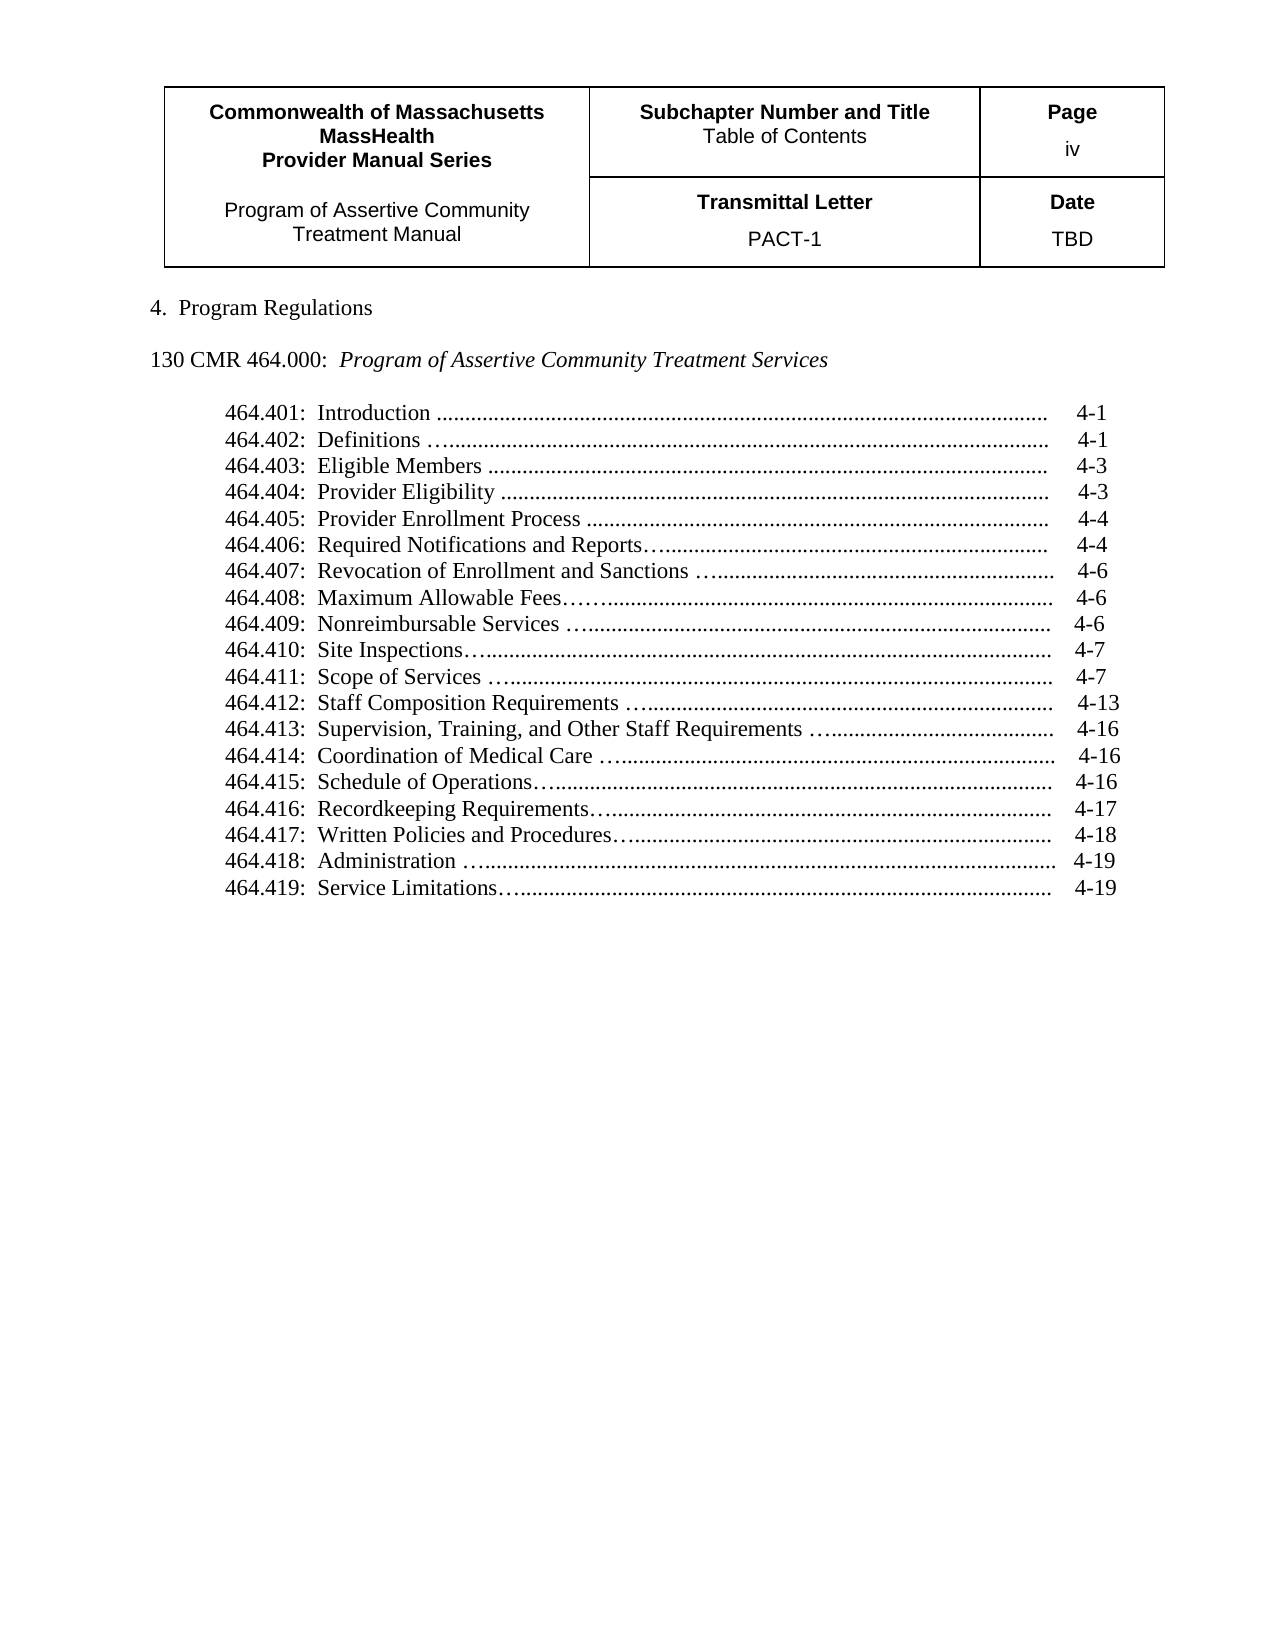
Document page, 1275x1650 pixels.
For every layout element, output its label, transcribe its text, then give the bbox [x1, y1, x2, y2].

table_header Subchapter Number and Title Table of Contents [590, 88, 979, 176]
text 464.401: Introduction ........................................................................................................... 4-1 [225, 399, 1125, 426]
text 464.416: Recordkeeping Requirements…............................................................................. 4-17 [225, 794, 1125, 821]
text 464.409: Nonreimbursable Services …................................................................................. 4-6 [225, 610, 1125, 636]
table_cell Transmittal Letter PACT-1 [590, 178, 979, 266]
text 130 CMR 464.000: Program of Assertive Community Treatment Services [150, 347, 1125, 373]
text 464.413: Supervision, Training, and Other Staff Requirements …....................................... 4-16 [225, 716, 1125, 742]
text 464.402: Definitions …......................................................................................................... 4-1 [225, 426, 1125, 452]
text 464.417: Written Policies and Procedures…......................................................................... 4-18 [225, 821, 1125, 847]
table_cell Date TBD [981, 178, 1164, 266]
text 464.418: Administration ….................................................................................................... 4-19 [225, 847, 1125, 874]
text 464.412: Staff Composition Requirements …....................................................................... 4-13 [225, 689, 1125, 716]
text 464.408: Maximum Allowable Fees…….............................................................................. 4-6 [225, 584, 1125, 610]
text 464.411: Scope of Services …............................................................................................... 4-7 [225, 663, 1125, 689]
text 464.405: Provider Enrollment Process ................................................................................. 4-4 [225, 505, 1125, 531]
text 4. Program Regulations [150, 294, 1125, 320]
text 464.414: Coordination of Medical Care …............................................................................ 4-16 [225, 742, 1125, 768]
table_header Commonwealth of Massachusetts MassHealth Provider Manual Series [165, 88, 589, 176]
text 464.410: Site Inspections…................................................................................................... 4-7 [225, 636, 1125, 663]
table_header Page iv [981, 88, 1164, 176]
table_cell Program of Assertive Community Treatment Manual [165, 176, 589, 266]
text 464.404: Provider Eligibility ................................................................................................ 4-3 [225, 478, 1125, 505]
text 464.403: Eligible Members .................................................................................................. 4-3 [225, 452, 1125, 478]
text 464.407: Revocation of Enrollment and Sanctions …........................................................... 4-6 [225, 557, 1125, 584]
text 464.419: Service Limitations…............................................................................................. 4-19 [225, 874, 1125, 900]
text 464.406: Required Notifications and Reports…................................................................... 4-4 [225, 531, 1125, 557]
text 464.415: Schedule of Operations…....................................................................................... 4-16 [225, 768, 1125, 794]
